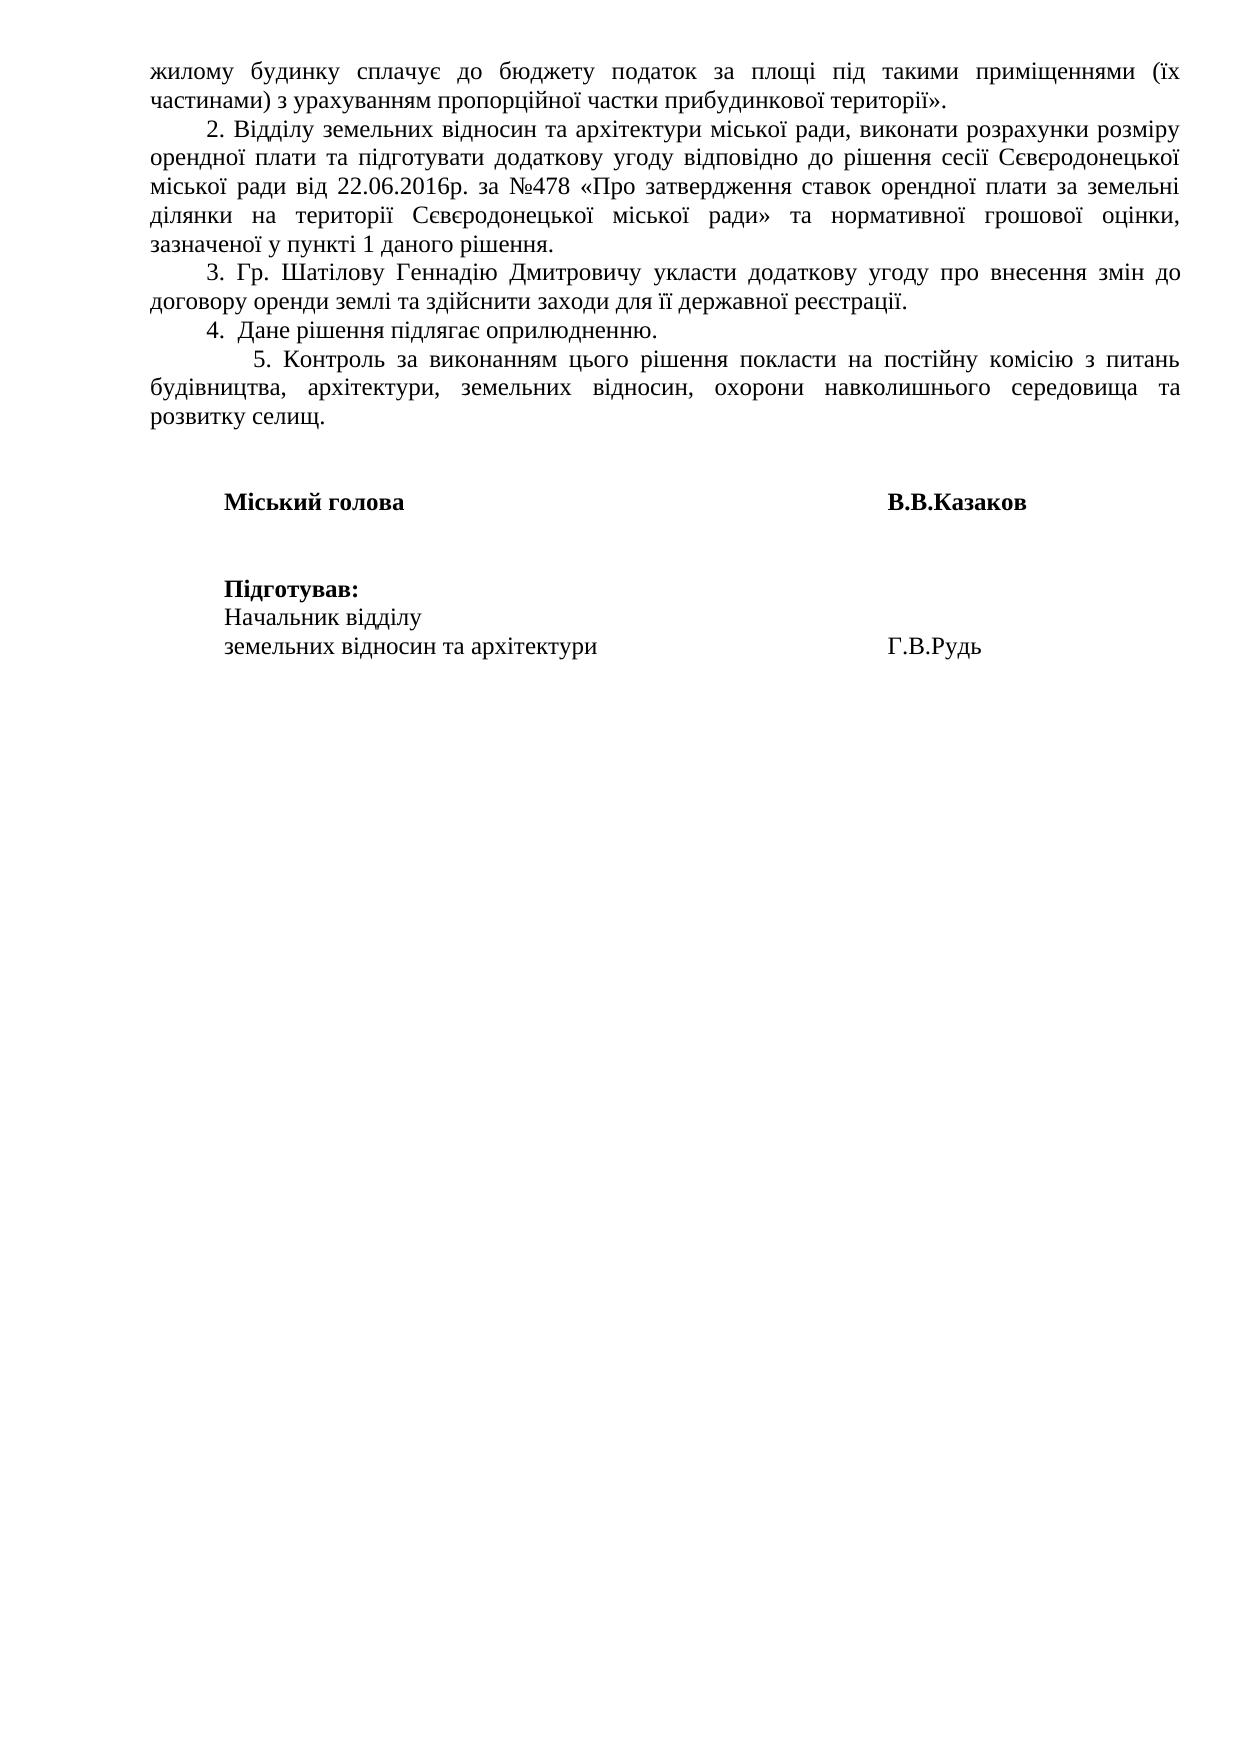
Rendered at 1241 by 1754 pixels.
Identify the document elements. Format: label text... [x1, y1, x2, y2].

text Міський голова В.В.Казаков [224, 487, 1200, 516]
text Підготував: [150, 574, 1181, 602]
text Начальник відділу [150, 602, 1181, 631]
text земельних відносин та архітектури Г.В.Рудь [150, 631, 1181, 660]
text 4. Дане рішення підлягає оприлюдненню. [150, 315, 1181, 344]
text 2. Відділу земельних відносин та архітектури міської ради, виконати розрахунки розміру орендної плати та підготувати додаткову угоду відповідно до рішення сесії Сєвєродонецької міської ради від 22.06.2016р. за №478 «Про затвердження ставок орендної плати за земельні ділянки на території Сєвєродонецької міської ради» та нормативної грошової оцінки, зазначеної у пункті 1 даного рішення. [150, 114, 1181, 257]
text 5. Контроль за виконанням цього рішення покласти на постійну комісію з питань будівництва, архітектури, земельних відносин, охорони навколишнього середовища та розвитку селищ. [150, 344, 1181, 430]
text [150, 56, 1181, 114]
text 3. Гр. Шатілову Геннадію Дмитровичу укласти додаткову угоду про внесення змін до договору оренди землі та здійснити заходи для її державної реєстрації. [150, 257, 1181, 315]
